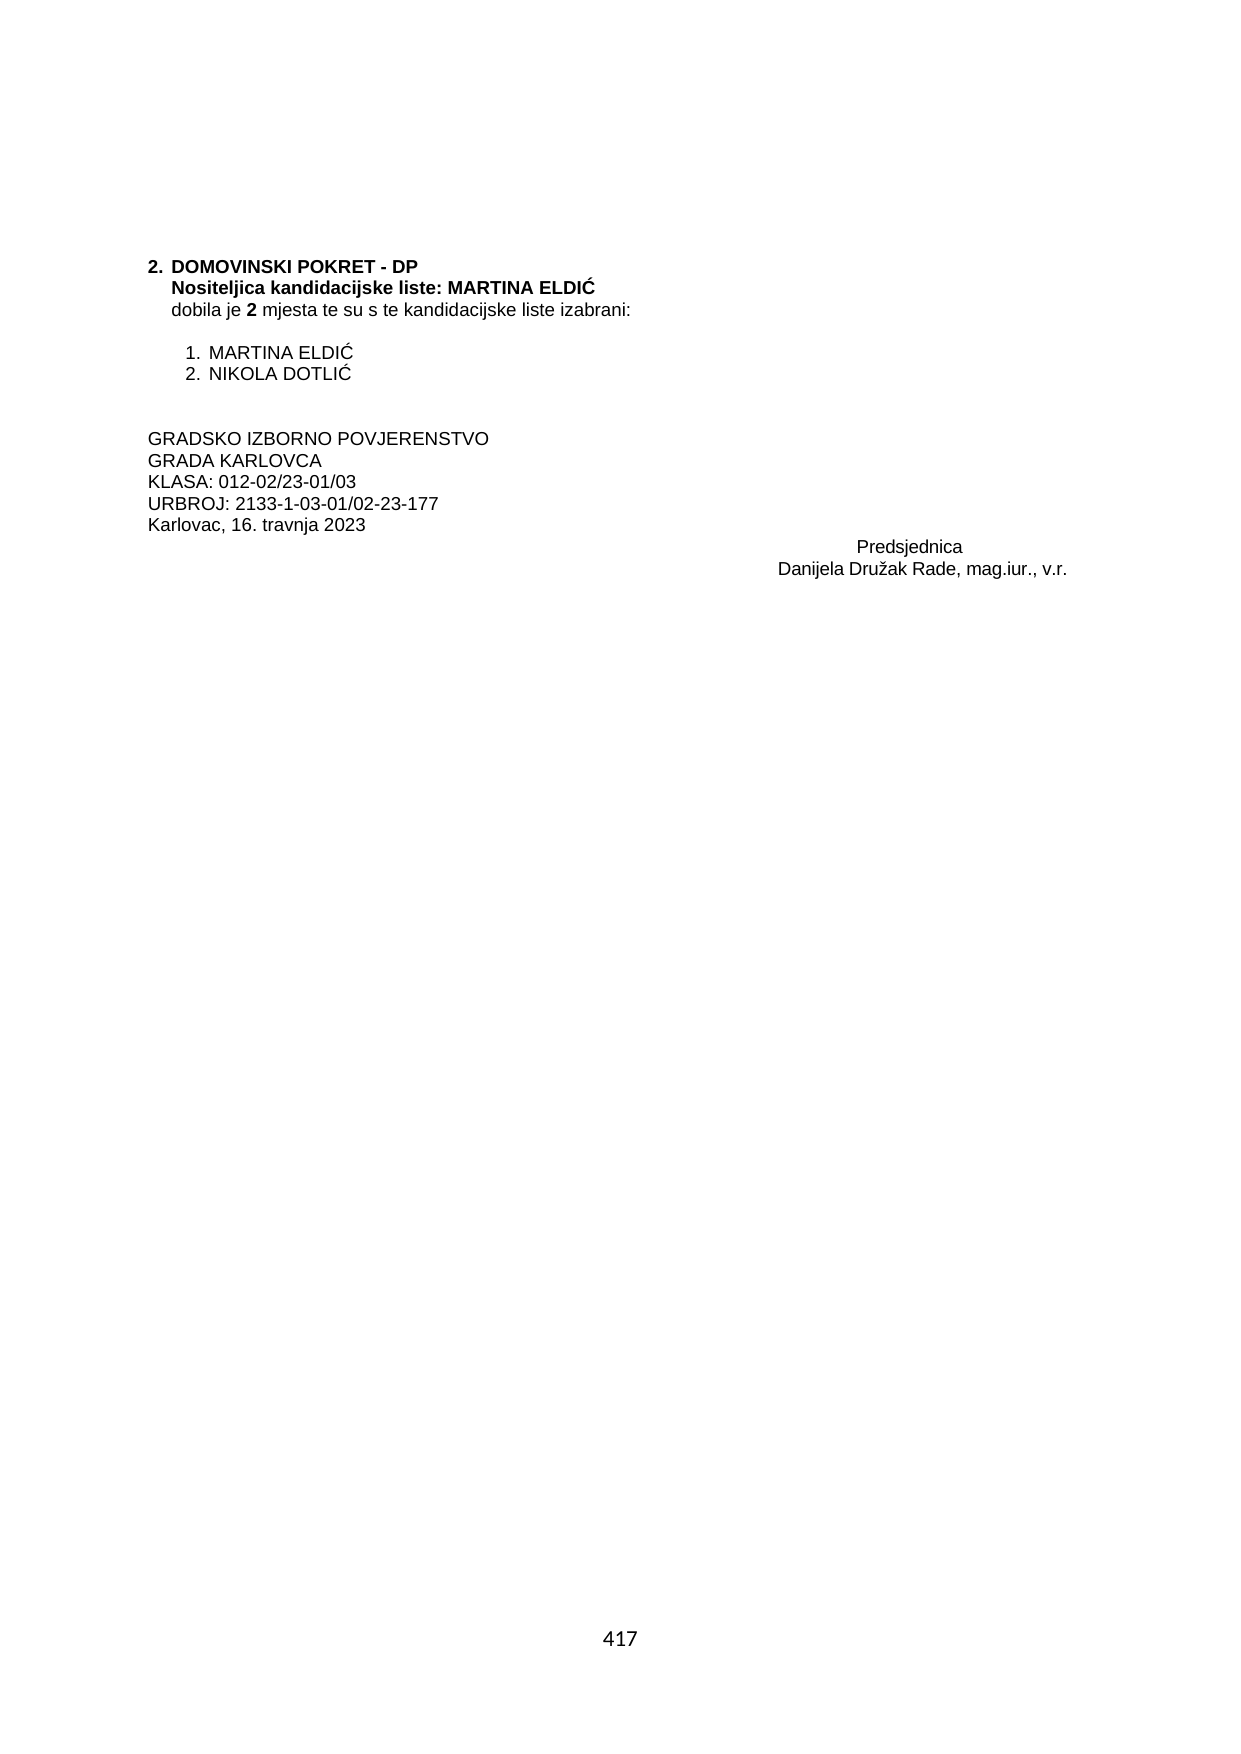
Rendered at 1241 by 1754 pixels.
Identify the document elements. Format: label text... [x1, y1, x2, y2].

text Nositeljica kandidacijske liste: MARTINA ELDIĆ [171, 277, 693, 298]
list DOMOVINSKI POKRET - DP [148, 255, 1093, 277]
text Predsjednica [811, 536, 1112, 557]
text KLASA: 012-02/23-01/03 [148, 471, 1093, 493]
text URBROJ: 2133-1-03-01/02-23-177 [148, 493, 1093, 514]
text dobila je 2 mjesta te su s te kandidacijske liste izabrani: [171, 298, 693, 320]
text GRADA KARLOVCA [148, 449, 1093, 471]
list MARTINA ELDIĆ [185, 342, 1093, 363]
text Danijela Družak Rade, mag.iur., v.r. [148, 557, 1099, 579]
text GRADSKO IZBORNO POVJERENSTVO [148, 428, 1093, 449]
text Karlovac, 16. travnja 2023 [148, 514, 1112, 536]
list NIKOLA DOTLIĆ [185, 363, 1093, 385]
